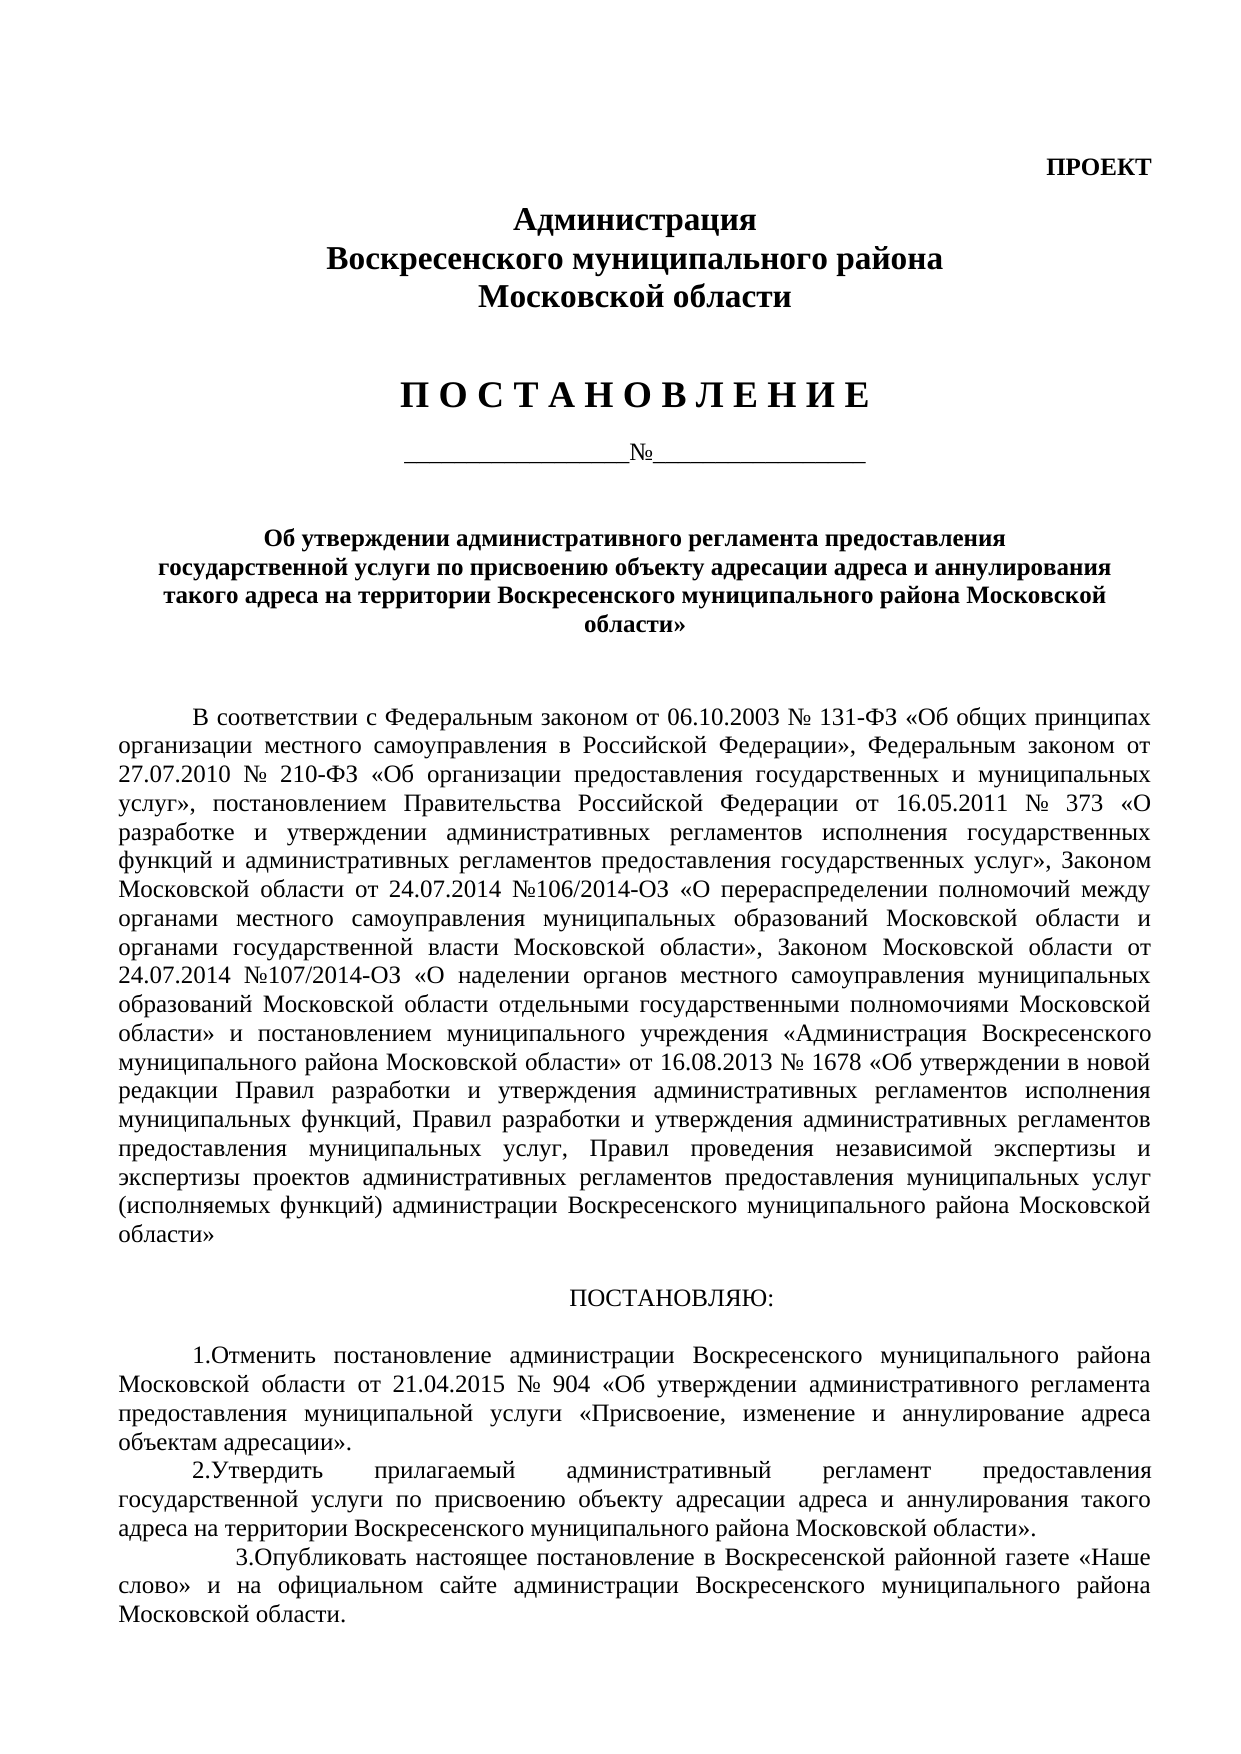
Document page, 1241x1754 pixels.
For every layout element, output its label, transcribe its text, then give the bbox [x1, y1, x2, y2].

text 3.Опубликовать настоящее постановление в Воскресенской районной газете «Наше слово» и на официальном сайте администрации Воскресенского муниципального района Московской области. [118, 1542, 1152, 1628]
text В соответствии с Федеральным законом от 06.10.2003 № 131-ФЗ «Об общих принципах организации местного самоуправления в Российской Федерации», Федеральным законом от 27.07.2010 № 210-ФЗ «Об организации предоставления государственных и муниципальных услуг», постановлением Правительства Российской Федерации от 16.05.2011 № 373 «О разработке и утверждении административных регламентов исполнения государственных функций и административных регламентов предоставления государственных услуг», Законом Московской области от 24.07.2014 №106/2014-ОЗ «О перераспределении полномочий между органами местного самоуправления муниципальных образований Московской области и органами государственной власти Московской области», Законом Московской области от 24.07.2014 №107/2014-ОЗ «О наделении органов местного самоуправления муниципальных образований Московской области отдельными государственными полномочиями Московской области» и постановлением муниципального учреждения «Администрация Воскресенского муниципального района Московской области» от 16.08.2013 № 1678 «Об утверждении в новой редакции Правил разработки и утверждения административных регламентов исполнения муниципальных функций, Правил разработки и утверждения административных регламентов предоставления муниципальных услуг, Правил проведения независимой экспертизы и экспертизы проектов административных регламентов предоставления муниципальных услуг (исполняемых функций) администрации Воскресенского муниципального района Московской области» [118, 702, 1152, 1248]
title Администрация [118, 199, 1152, 238]
title П О С Т А Н О В Л Е Н И Е [118, 372, 1152, 415]
text 2.Утвердить прилагаемый административный регламент предоставления государственной услуги по присвоению объекту адресации адреса и аннулирования такого адреса на территории Воскресенского муниципального района Московской области». [118, 1456, 1152, 1542]
text ПОСТАНОВЛЯЮ: [118, 1283, 1152, 1312]
text 1.Отменить постановление администрации Воскресенского муниципального района Московской области от 21.04.2015 № 904 «Об утверждении административного регламента предоставления муниципальной услуги «Присвоение, изменение и аннулирование адреса объектам адресации». [118, 1341, 1152, 1456]
subtitle Московской области [118, 276, 1152, 314]
title ПРОЕКТ [118, 152, 1152, 180]
title Воскресенского муниципального района [118, 238, 1152, 276]
title __________________№_________________ [118, 437, 1152, 466]
text государственной услуги по присвоению объекту адресации адреса и аннулирования такого адреса на территории Воскресенского муниципального района Московской области» [118, 552, 1152, 638]
text Об утверждении административного регламента предоставления [118, 523, 1152, 552]
